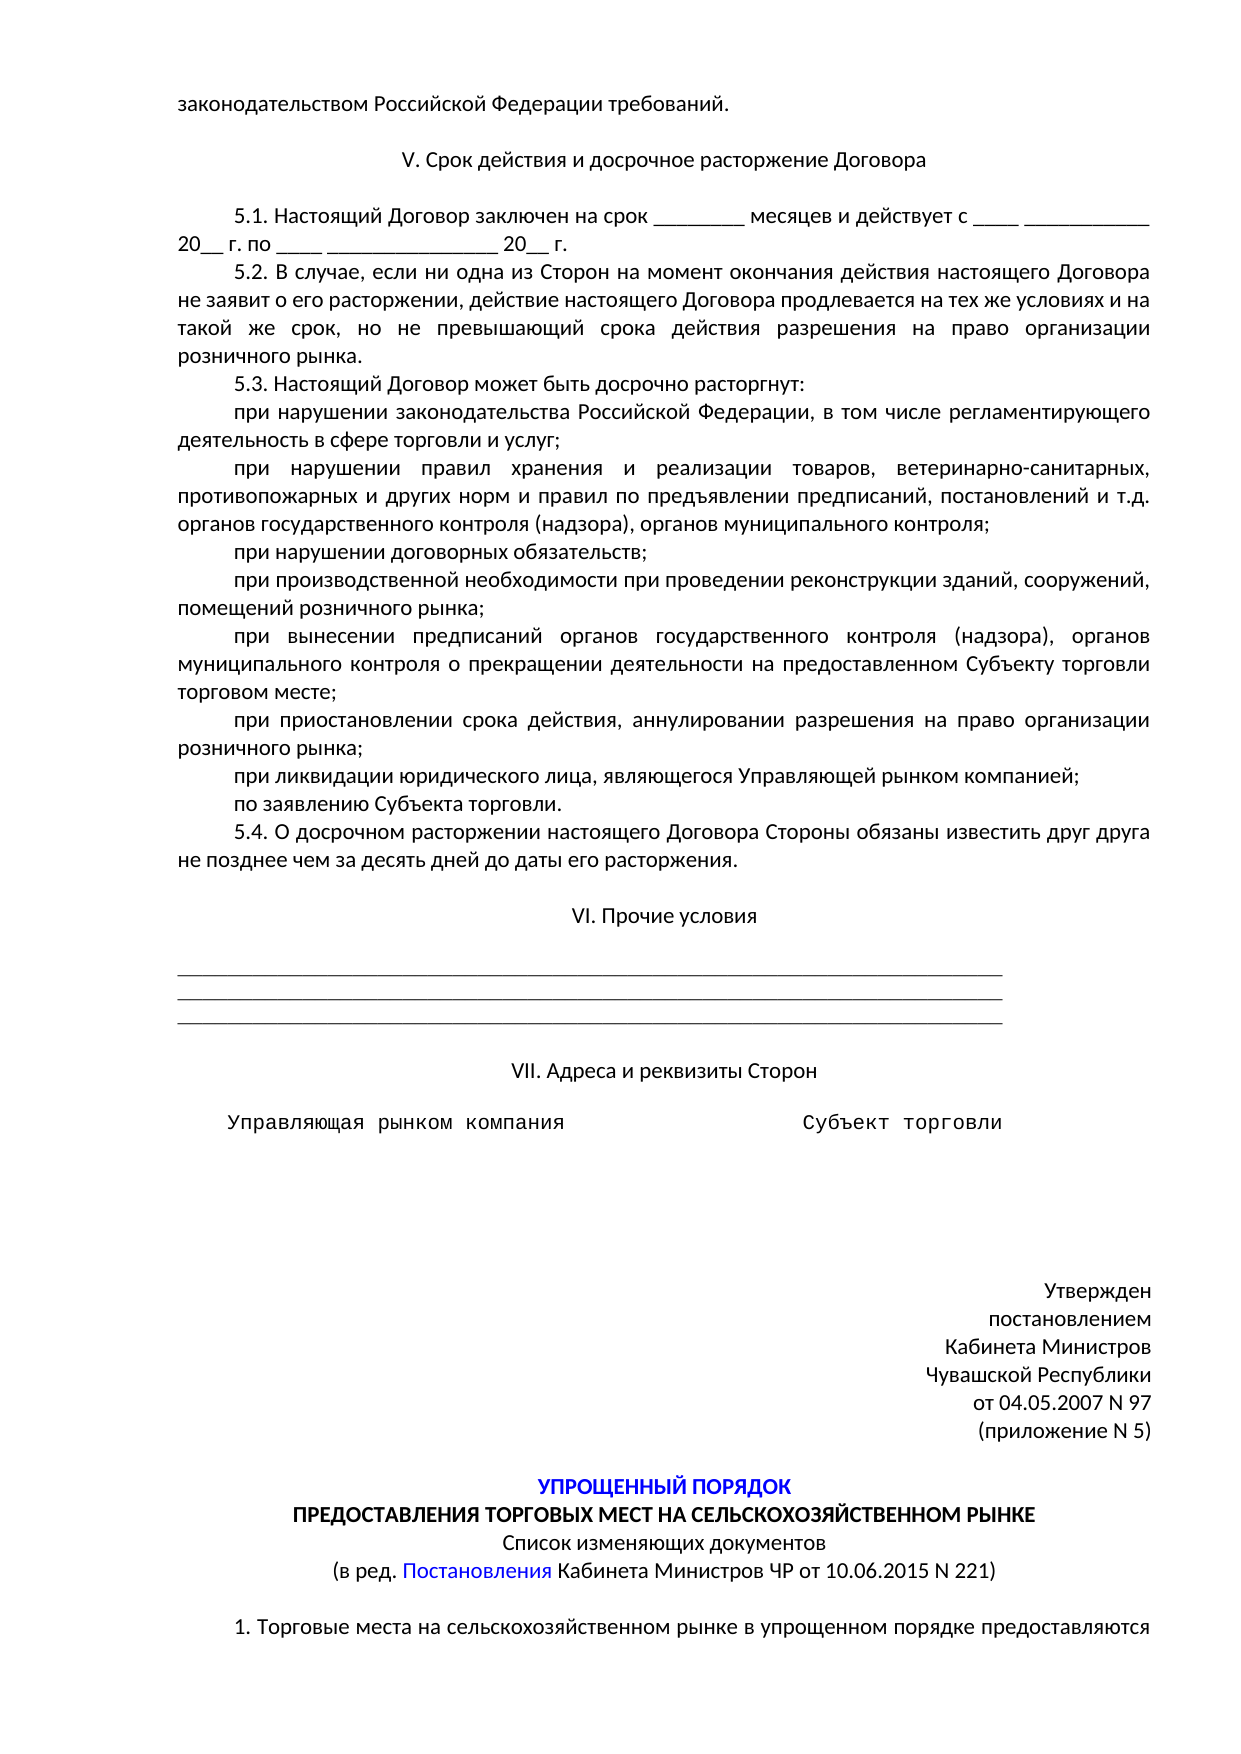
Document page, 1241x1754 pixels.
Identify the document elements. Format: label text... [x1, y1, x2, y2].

text (приложение N 5) [177, 1416, 1152, 1444]
text при нарушении договорных обязательств; [177, 537, 1152, 565]
text при ликвидации юридического лица, являющегося Управляющей рынком компанией; [177, 761, 1152, 789]
text Чувашской Республики [177, 1360, 1152, 1388]
text V. Срок действия и досрочное расторжение Договора [177, 145, 1152, 173]
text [177, 1612, 1152, 1640]
title ПРЕДОСТАВЛЕНИЯ ТОРГОВЫХ МЕСТ НА СЕЛЬСКОХОЗЯЙСТВЕННОМ РЫНКЕ [177, 1500, 1152, 1528]
text при производственной необходимости при проведении реконструкции зданий, сооружений, помещений розничного рынка; [177, 565, 1152, 621]
title УПРОЩЕННЫЙ ПОРЯДОК [177, 1472, 1152, 1500]
text по заявлению Субъекта торговли. [177, 789, 1152, 817]
text VII. Адреса и реквизиты Сторон [177, 1056, 1152, 1084]
text 5.1. Настоящий Договор заключен на срок ________ месяцев и действует с ____ ___________ 20__ г. по ____ _______________ 20__ г. [177, 201, 1152, 257]
text от 04.05.2007 N 97 [177, 1388, 1152, 1416]
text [177, 89, 1152, 117]
text при приостановлении срока действия, аннулировании разрешения на право организации розничного рынка; [177, 705, 1152, 761]
text 5.4. О досрочном расторжении настоящего Договора Стороны обязаны известить друг друга не позднее чем за десять дней до даты его расторжения. [177, 817, 1152, 873]
text __________________________________________________________________ [177, 1004, 1152, 1028]
text Утвержден [177, 1276, 1152, 1304]
text Кабинета Министров [177, 1332, 1152, 1360]
text 5.3. Настоящий Договор может быть досрочно расторгнут: [177, 369, 1152, 397]
text VI. Прочие условия [177, 901, 1152, 929]
text 5.2. В случае, если ни одна из Сторон на момент окончания действия настоящего Договора не заявит о его расторжении, действие настоящего Договора продлевается на тех же условиях и на такой же срок, но не превышающий срока действия разрешения на право организации розничного рынка. [177, 257, 1152, 369]
text постановлением [177, 1304, 1152, 1332]
text при нарушении законодательства Российской Федерации, в том числе регламентирующего деятельность в сфере торговли и услуг; [177, 397, 1152, 453]
text __________________________________________________________________ [177, 981, 1152, 1004]
text Управляющая рынком компания Субъект торговли [177, 1112, 1152, 1136]
text Список изменяющих документов [177, 1528, 1152, 1556]
text при вынесении предписаний органов государственного контроля (надзора), органов муниципального контроля о прекращении деятельности на предоставленном Субъекту торговли торговом месте; [177, 621, 1152, 705]
text при нарушении правил хранения и реализации товаров, ветеринарно-санитарных, противопожарных и других норм и правил по предъявлении предписаний, постановлений и т.д. органов государственного контроля (надзора), органов муниципального контроля; [177, 453, 1152, 537]
text (в ред. Постановления Кабинета Министров ЧР от 10.06.2015 N 221) [177, 1556, 1152, 1584]
text __________________________________________________________________ [177, 957, 1152, 981]
